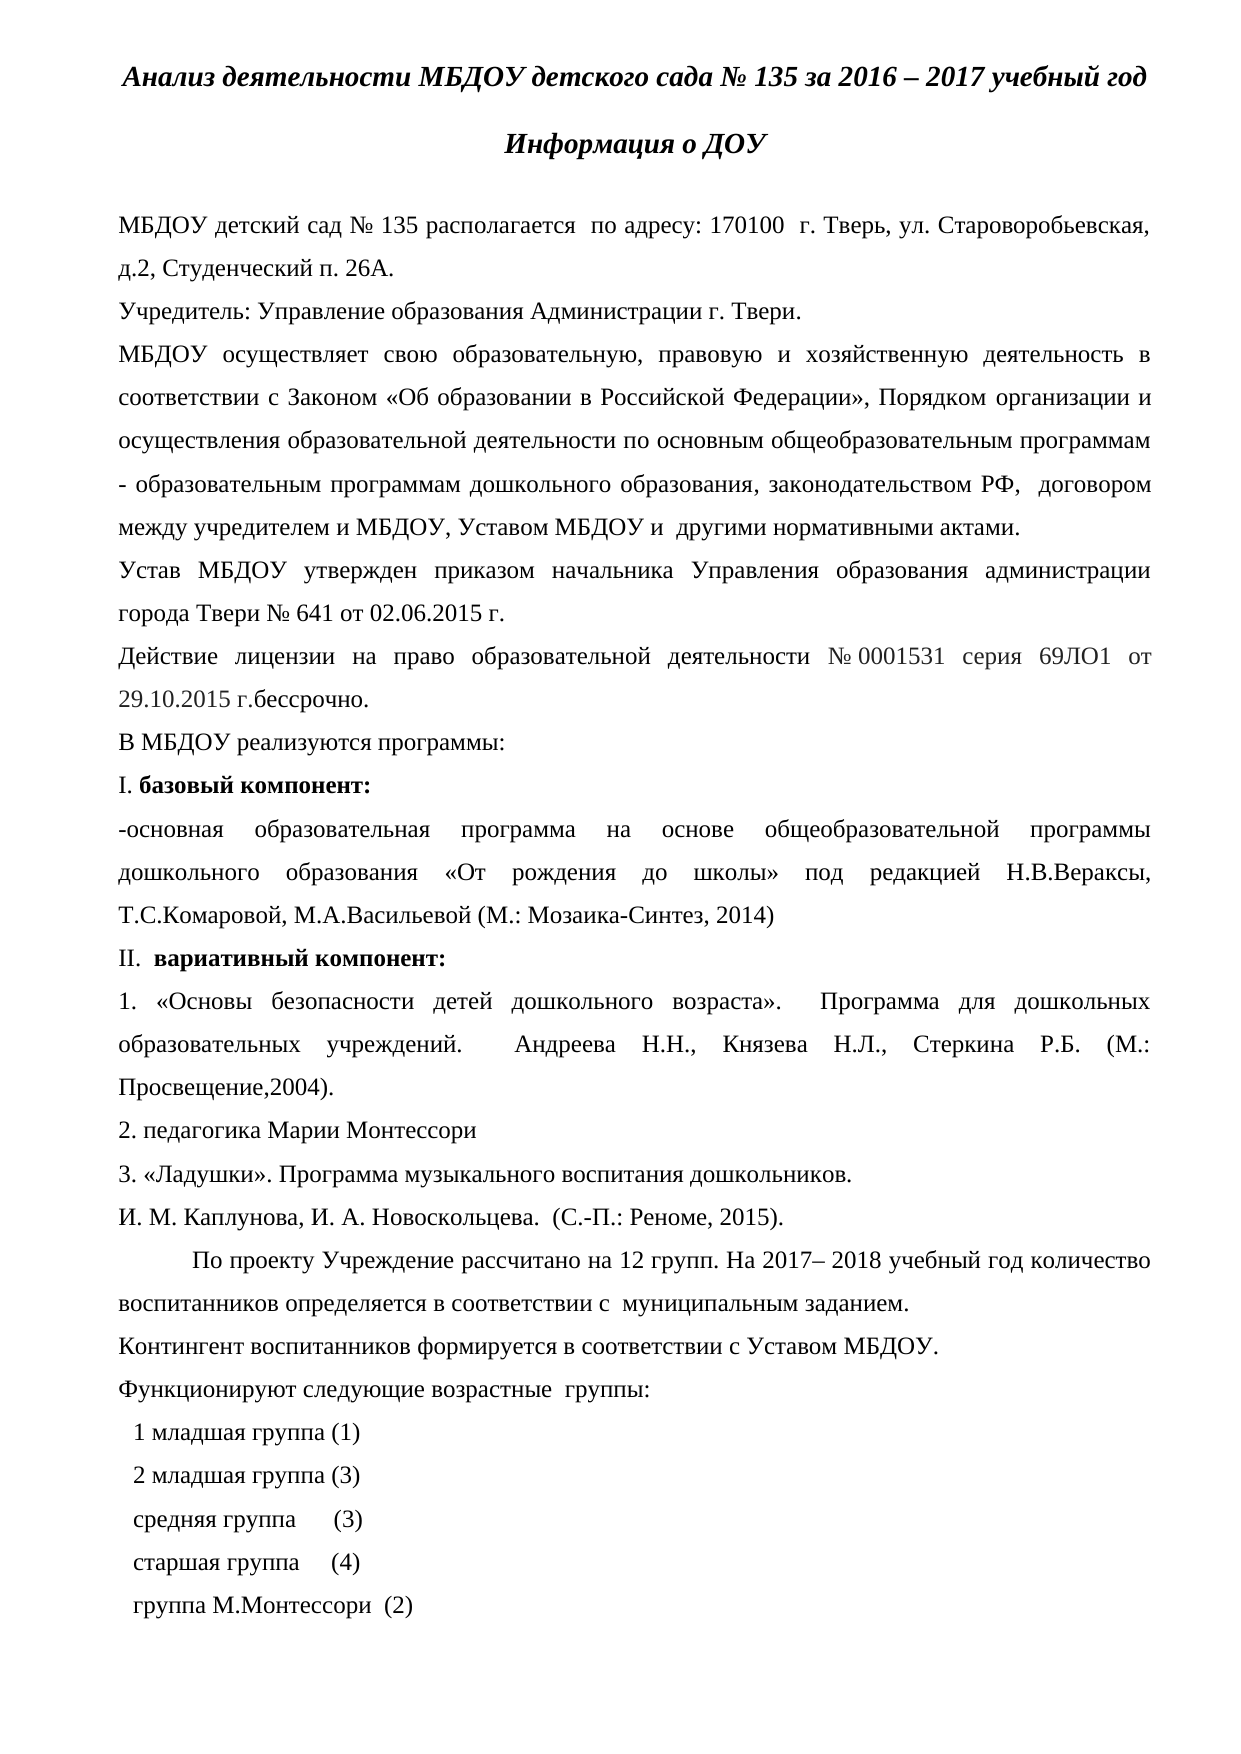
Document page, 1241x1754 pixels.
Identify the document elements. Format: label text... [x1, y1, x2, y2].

text II. вариативный компонент: [118, 943, 1152, 972]
text В МБДОУ реализуются программы: [118, 727, 1152, 756]
text I. базовый компонент: [118, 771, 1152, 799]
text Функционируют следующие возрастные группы: [118, 1374, 1152, 1403]
text 1. «Основы безопасности детей дошкольного возраста». Программа для дошкольных образовательных учреждений. Андреева Н.Н., Князева Н.Л., Стеркина Р.Б. (М.: Просвещение,2004). [118, 986, 1152, 1101]
text Устав МБДОУ утвержден приказом начальника Управления образования администрации города Твери № 641 от 02.06.2015 г. [118, 555, 1152, 627]
text Учредитель: Управление образования Администрации г. Твери. [118, 296, 1152, 325]
text И. М. Каплунова, И. А. Новоскольцева. (С.-П.: Реноме, 2015). [118, 1202, 1152, 1231]
text По проекту Учреждение рассчитано на 12 групп. На 2017– 2018 учебный год количество воспитанников определяется в соответствии с муниципальным заданием. [118, 1245, 1152, 1317]
text 2 младшая группа (3) [118, 1461, 1152, 1489]
text МБДОУ детский сад № 135 располагается по адресу: 170100 г. Тверь, ул. Староворобьевская, д.2, Студенческий п. 26А. [118, 210, 1152, 282]
text группа М.Монтессори (2) [118, 1590, 1152, 1619]
text Действие лицензии на право образовательной деятельности № 0001531 серия 69ЛО1 от 29.10.2015 г.бессрочно. [118, 641, 1152, 713]
text МБДОУ осуществляет свою образовательную, правовую и хозяйственную деятельность в соответствии с Законом «Об образовании в Российской Федерации», Порядком организации и осуществления образовательной деятельности по основным общеобразовательным программам - образовательным программам дошкольного образования, законодательством РФ, договором между учредителем и МБДОУ, Уставом МБДОУ и другими нормативными актами. [118, 339, 1152, 541]
text Контингент воспитанников формируется в соответствии с Уставом МБДОУ. [118, 1331, 1152, 1360]
text старшая группа (4) [118, 1547, 1152, 1576]
text Информация о ДОУ [118, 126, 1152, 160]
text 2. педагогика Марии Монтессори [118, 1116, 1152, 1144]
text 1 младшая группа (1) [118, 1417, 1152, 1446]
text 3. «Ладушки». Программа музыкального воспитания дошкольников. [118, 1159, 1152, 1187]
text Анализ деятельности МБДОУ детского сада № 135 за 2016 – 2017 учебный год [118, 59, 1152, 93]
text -основная образовательная программа на основе общеобразовательной программы дошкольного образования «От рождения до школы» под редакцией Н.В.Вераксы, Т.С.Комаровой, М.А.Васильевой (М.: Мозаика-Синтез, 2014) [118, 814, 1152, 929]
text средняя группа (3) [118, 1504, 1152, 1532]
